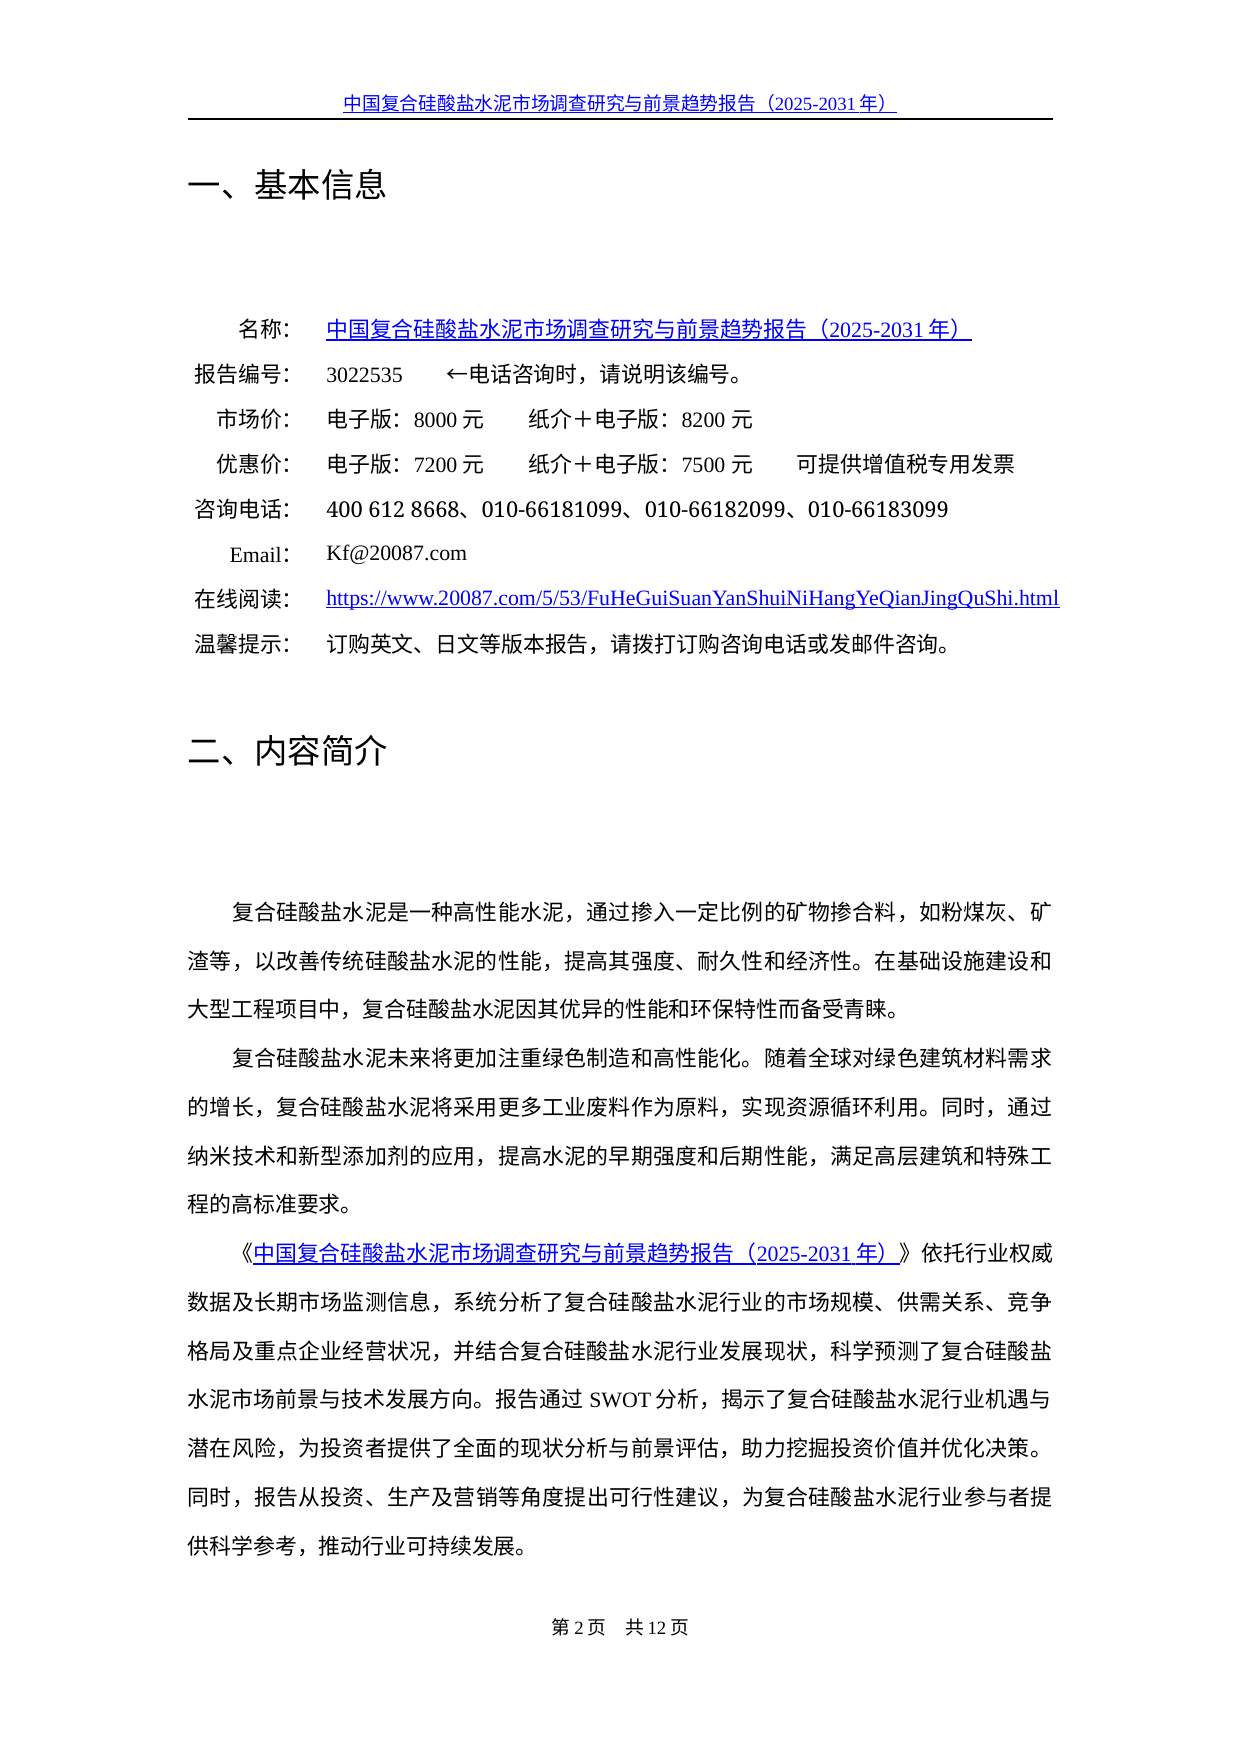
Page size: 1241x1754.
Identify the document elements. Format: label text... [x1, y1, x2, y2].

table_cell 电子版：7200 元 纸介＋电子版：7500 元 可提供增值税专用发票 [315, 447, 1073, 492]
table_cell 订购英文、日文等版本报告，请拨打订购咨询电话或发邮件咨询。 [315, 627, 1073, 672]
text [187, 894, 1053, 1561]
table_cell Email： [167, 537, 315, 582]
title 一、基本信息 [187, 150, 1053, 215]
table_cell 在线阅读： [167, 582, 315, 627]
table_cell 报告编号： [167, 357, 315, 402]
table_cell 3022535 ←电话咨询时，请说明该编号。 [315, 357, 1073, 402]
table_header 名称： [167, 312, 315, 357]
table_cell 市场价： [167, 402, 315, 447]
table_cell 400 612 8668、010-66181099、010-66182099、010-66183099 [315, 492, 1073, 537]
table_cell 优惠价： [167, 447, 315, 492]
title 二、内容简介 [187, 717, 1053, 782]
table_cell 电子版：8000 元 纸介＋电子版：8200 元 [315, 402, 1073, 447]
table_cell Kf@20087.com [315, 537, 1073, 582]
table_header 中国复合硅酸盐水泥市场调查研究与前景趋势报告（2025-2031年） [315, 312, 1073, 357]
table_cell 咨询电话： [167, 492, 315, 537]
table_cell 温馨提示： [167, 627, 315, 672]
table_cell [315, 582, 1073, 627]
